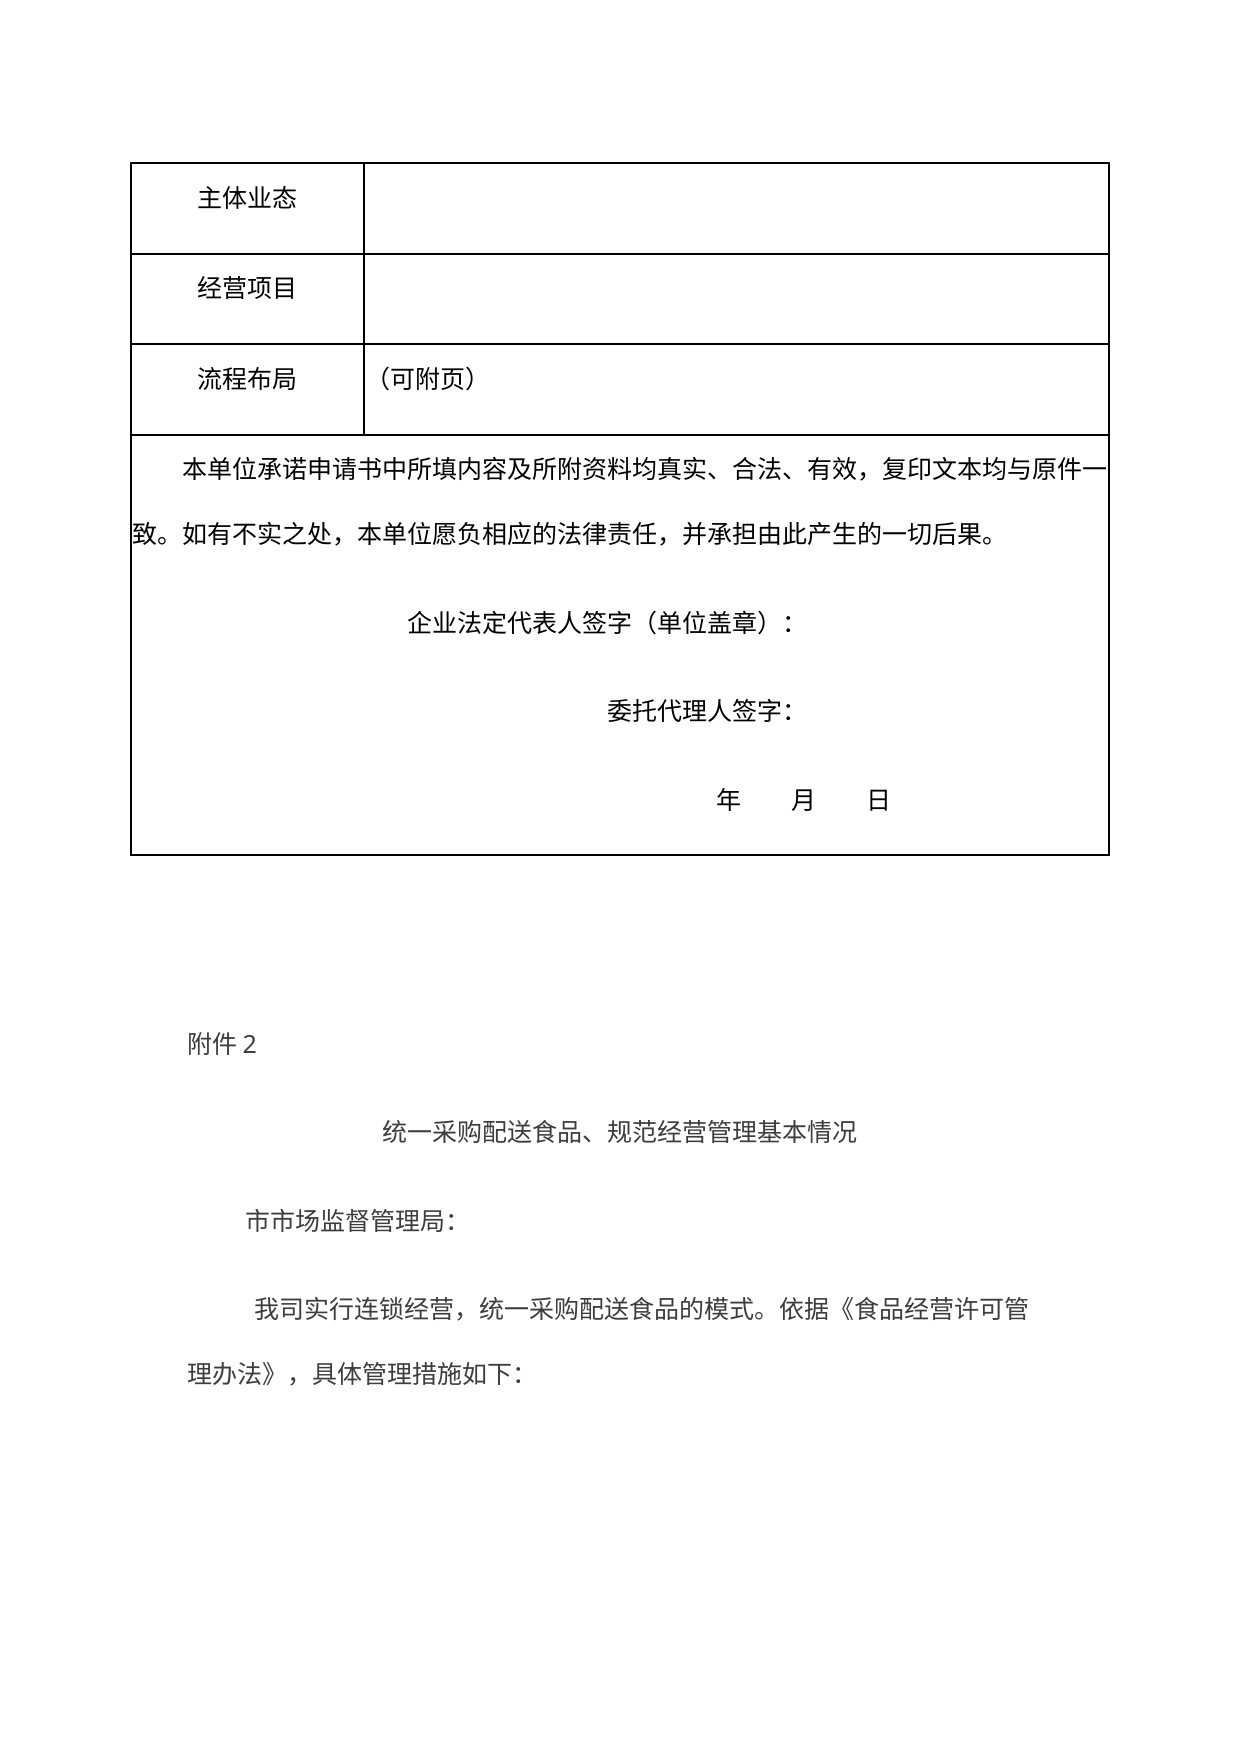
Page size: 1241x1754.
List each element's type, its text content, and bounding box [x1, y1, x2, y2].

text 统一采购配送食品、规范经营管理基本情况 [187, 1098, 1053, 1163]
table_cell 主体业态 [132, 164, 363, 252]
table_cell 流程布局 [132, 345, 363, 433]
table_cell 经营项目 [132, 255, 363, 343]
table_cell 本单位承诺申请书中所填内容及所附资料均真实、合法、有效，复印文本均与原件一致。如有不实之处，本单位愿负相应的法律责任，并承担由此产生的一切后果。 企业法定代表人签字（单位盖章）： 委托代理人签字： 年 月 日 [132, 436, 1108, 854]
text 我司实行连锁经营，统一采购配送食品的模式。依据《食品经营许可管理办法》，具体管理措施如下： [187, 1275, 1053, 1405]
text 附件2 [187, 1010, 1053, 1075]
table_cell [365, 255, 1108, 343]
text 市市场监督管理局： [187, 1187, 1053, 1252]
table_cell （可附页） [365, 345, 1108, 433]
table_cell [365, 164, 1108, 252]
